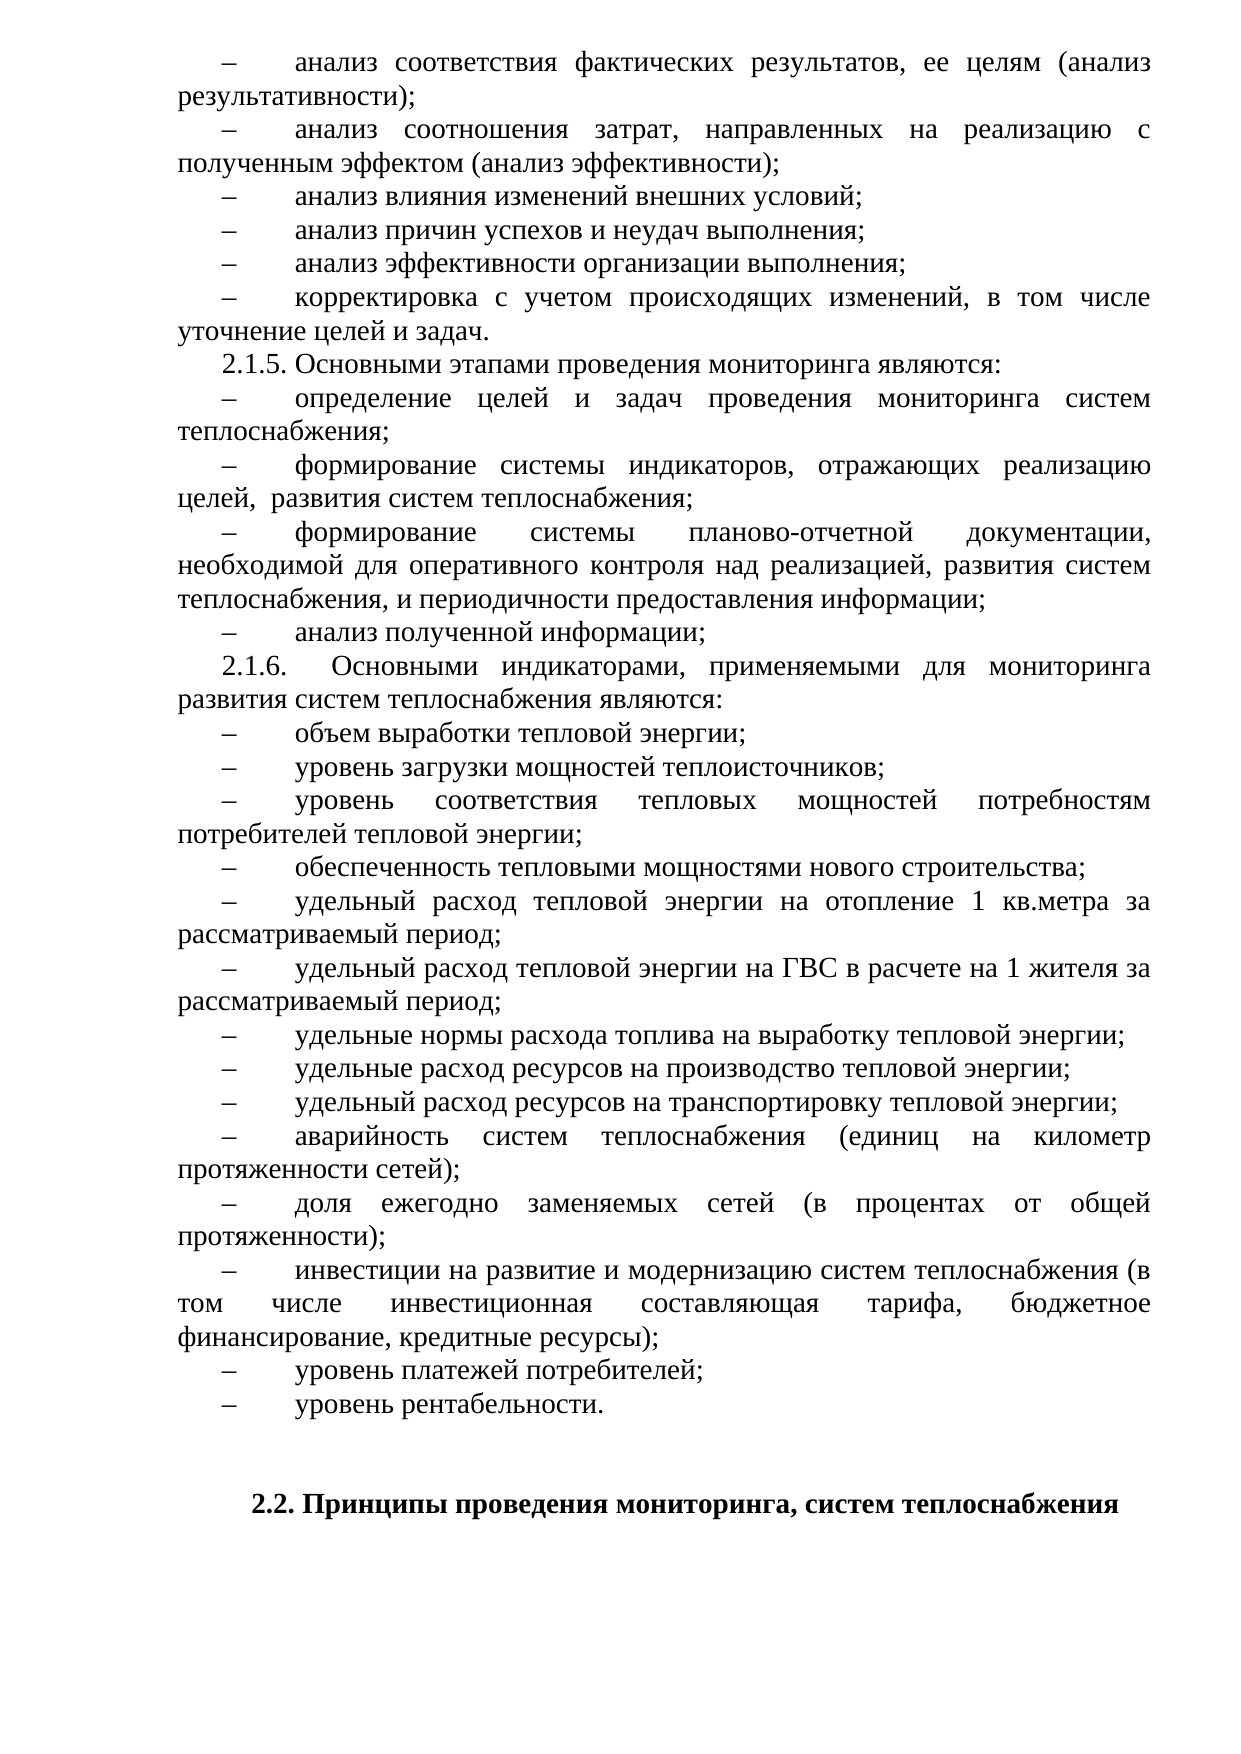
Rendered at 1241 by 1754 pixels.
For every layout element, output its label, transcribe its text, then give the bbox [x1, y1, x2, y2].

text – аварийность систем теплоснабжения (единиц на километр протяженности сетей); [177, 1118, 1152, 1185]
text – определение целей и задач проведения мониторинга систем теплоснабжения; [177, 380, 1152, 447]
list Принципы проведения мониторинга, систем теплоснабжения [251, 1487, 1152, 1520]
text – удельные расход ресурсов на производство тепловой энергии; [177, 1051, 1152, 1084]
text – обеспеченность тепловыми мощностями нового строительства; [177, 849, 1152, 883]
text – корректировка с учетом происходящих изменений, в том числе уточнение целей и задач. [177, 279, 1152, 346]
text – анализ причин успехов и неудач выполнения; [177, 212, 1152, 246]
text – уровень соответствия тепловых мощностей потребностям потребителей тепловой энергии; [177, 782, 1152, 849]
text – удельные нормы расхода топлива на выработку тепловой энергии; [177, 1017, 1152, 1051]
text – анализ эффективности организации выполнения; [177, 246, 1152, 279]
text – анализ полученной информации; [177, 614, 1152, 648]
text – доля ежегодно заменяемых сетей (в процентах от общей протяженности); [177, 1185, 1152, 1252]
text 2.1.6. Основными индикаторами, применяемыми для мониторинга развития систем теплоснабжения являются: [177, 648, 1152, 715]
text 2.1.5. Основными этапами проведения мониторинга являются: [177, 346, 1152, 380]
text – анализ соответствия фактических результатов, ее целям (анализ результативности); [177, 44, 1152, 111]
text – уровень загрузки мощностей теплоисточников; [177, 749, 1152, 782]
text – уровень рентабельности. [177, 1386, 1152, 1419]
text – инвестиции на развитие и модернизацию систем теплоснабжения (в том числе инвестиционная составляющая тарифа, бюджетное финансирование, кредитные ресурсы); [177, 1252, 1152, 1352]
text – удельный расход тепловой энергии на ГВС в расчете на 1 жителя за рассматриваемый период; [177, 950, 1152, 1017]
text – удельный расход ресурсов на транспортировку тепловой энергии; [177, 1084, 1152, 1118]
text – формирование системы индикаторов, отражающих реализацию целей, развития систем теплоснабжения; [177, 447, 1152, 514]
text – анализ соотношения затрат, направленных на реализацию с полученным эффектом (анализ эффективности); [177, 111, 1152, 178]
text – уровень платежей потребителей; [177, 1352, 1152, 1386]
text – формирование системы планово-отчетной документации, необходимой для оперативного контроля над реализацией, развития систем теплоснабжения, и периодичности предоставления информации; [177, 514, 1152, 614]
text – объем выработки тепловой энергии; [177, 715, 1152, 749]
text – удельный расход тепловой энергии на отопление 1 кв.метра за рассматриваемый период; [177, 883, 1152, 950]
text – анализ влияния изменений внешних условий; [177, 178, 1152, 212]
